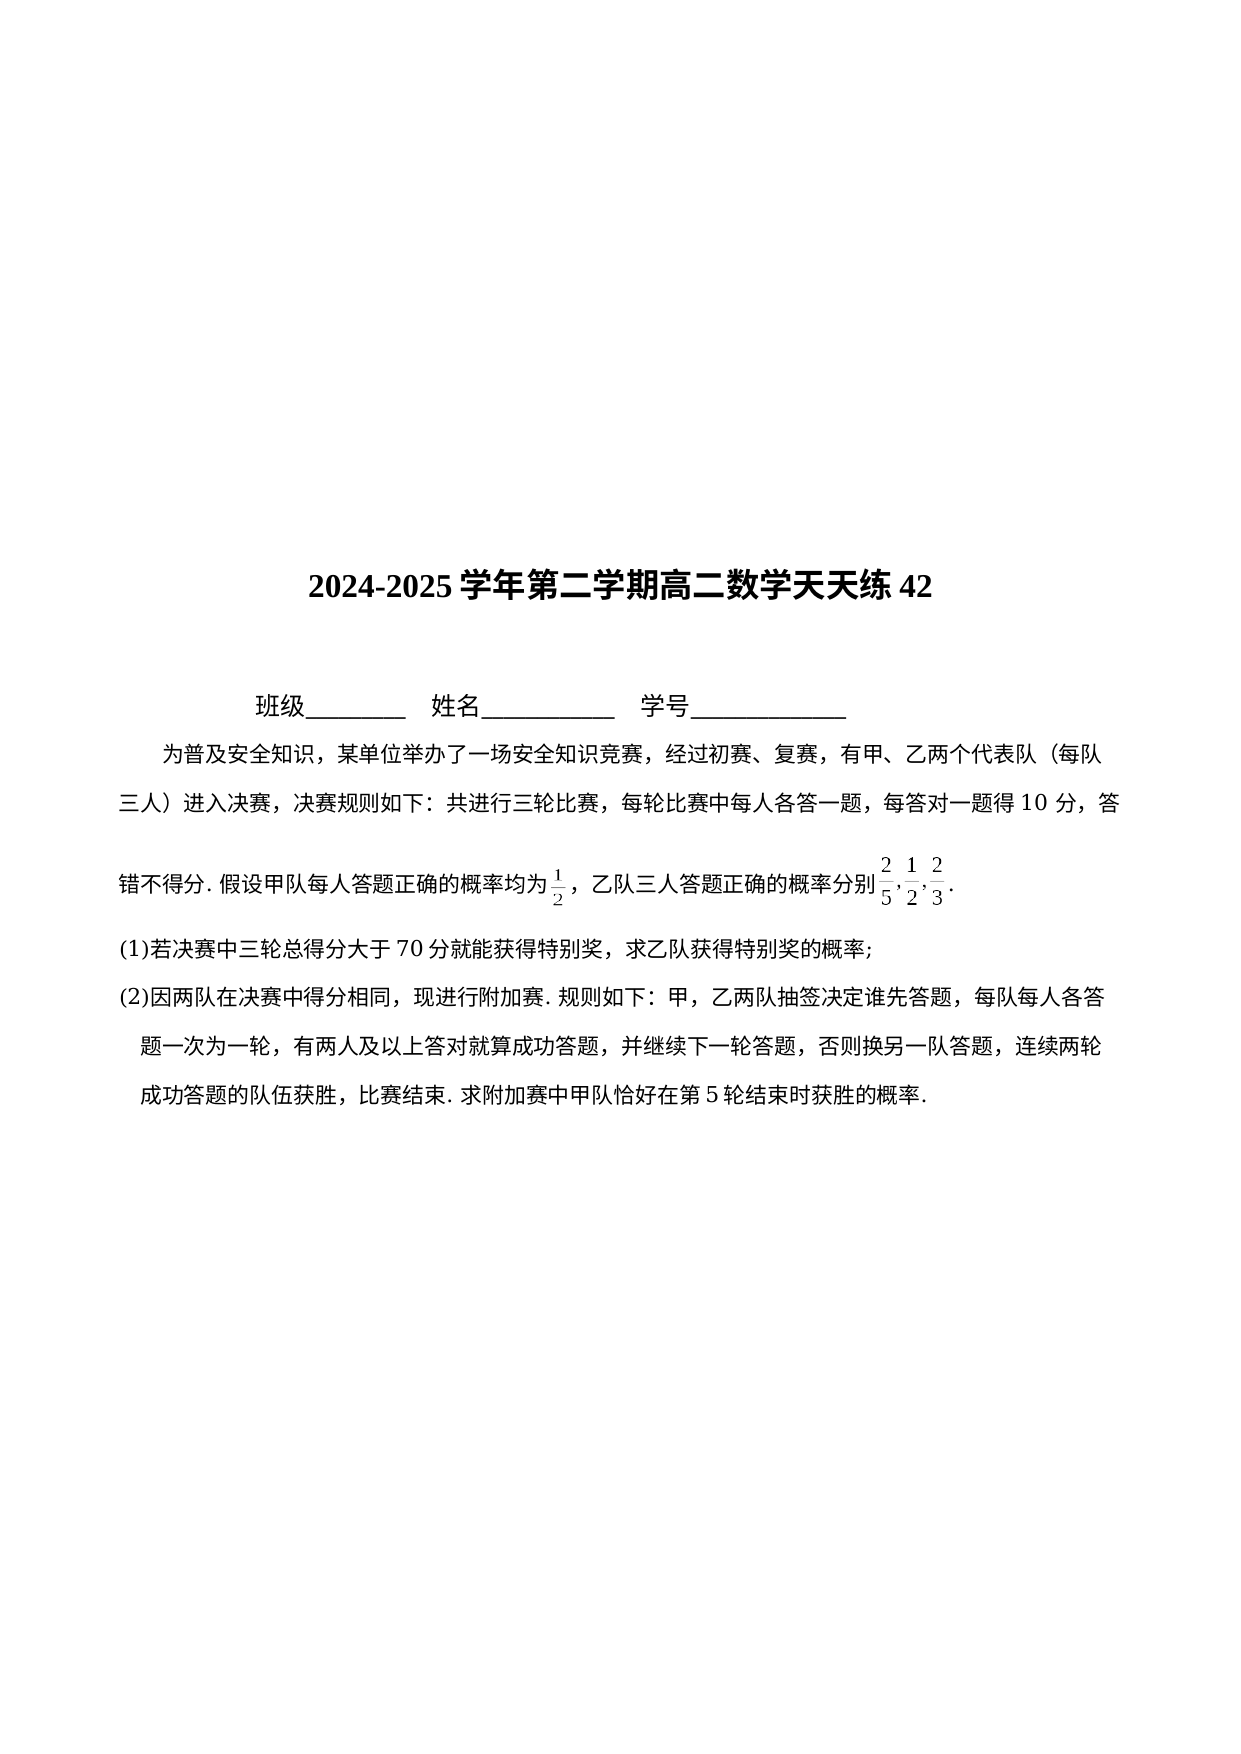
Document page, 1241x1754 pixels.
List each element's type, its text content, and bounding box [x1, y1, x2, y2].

text 2024-2025学年第二学期高二数学天天练42 [118, 550, 1122, 615]
text (1)若决赛中三轮总得分大于70分就能获得特别奖，求乙队获得特别奖的概率; [118, 931, 1122, 964]
text (2)因两队在决赛中得分相同，现进行附加赛. 规则如下：甲，乙两队抽签决定谁先答题，每队每人各答题一次为一轮，有两人及以上答对就算成功答题，并继续下一轮答题，否则换另一队答题，连续两轮成功答题的队伍获胜，比赛结束. 求附加赛中甲队恰好在第5轮结束时获胜的概率. [118, 980, 1122, 1110]
text 班级_________ 姓名____________ 学号______________ [118, 672, 1122, 737]
text 为普及安全知识，某单位举办了一场安全知识竞赛，经过初赛、复赛，有甲、乙两个代表队（每队三人）进入决赛，决赛规则如下：共进行三轮比赛，每轮比赛中每人各答一题，每答对一题得 10 分，答错不得分. 假设甲队每人答题正确的概率均为，乙队三人答题正确的概率分别. [118, 737, 1122, 916]
